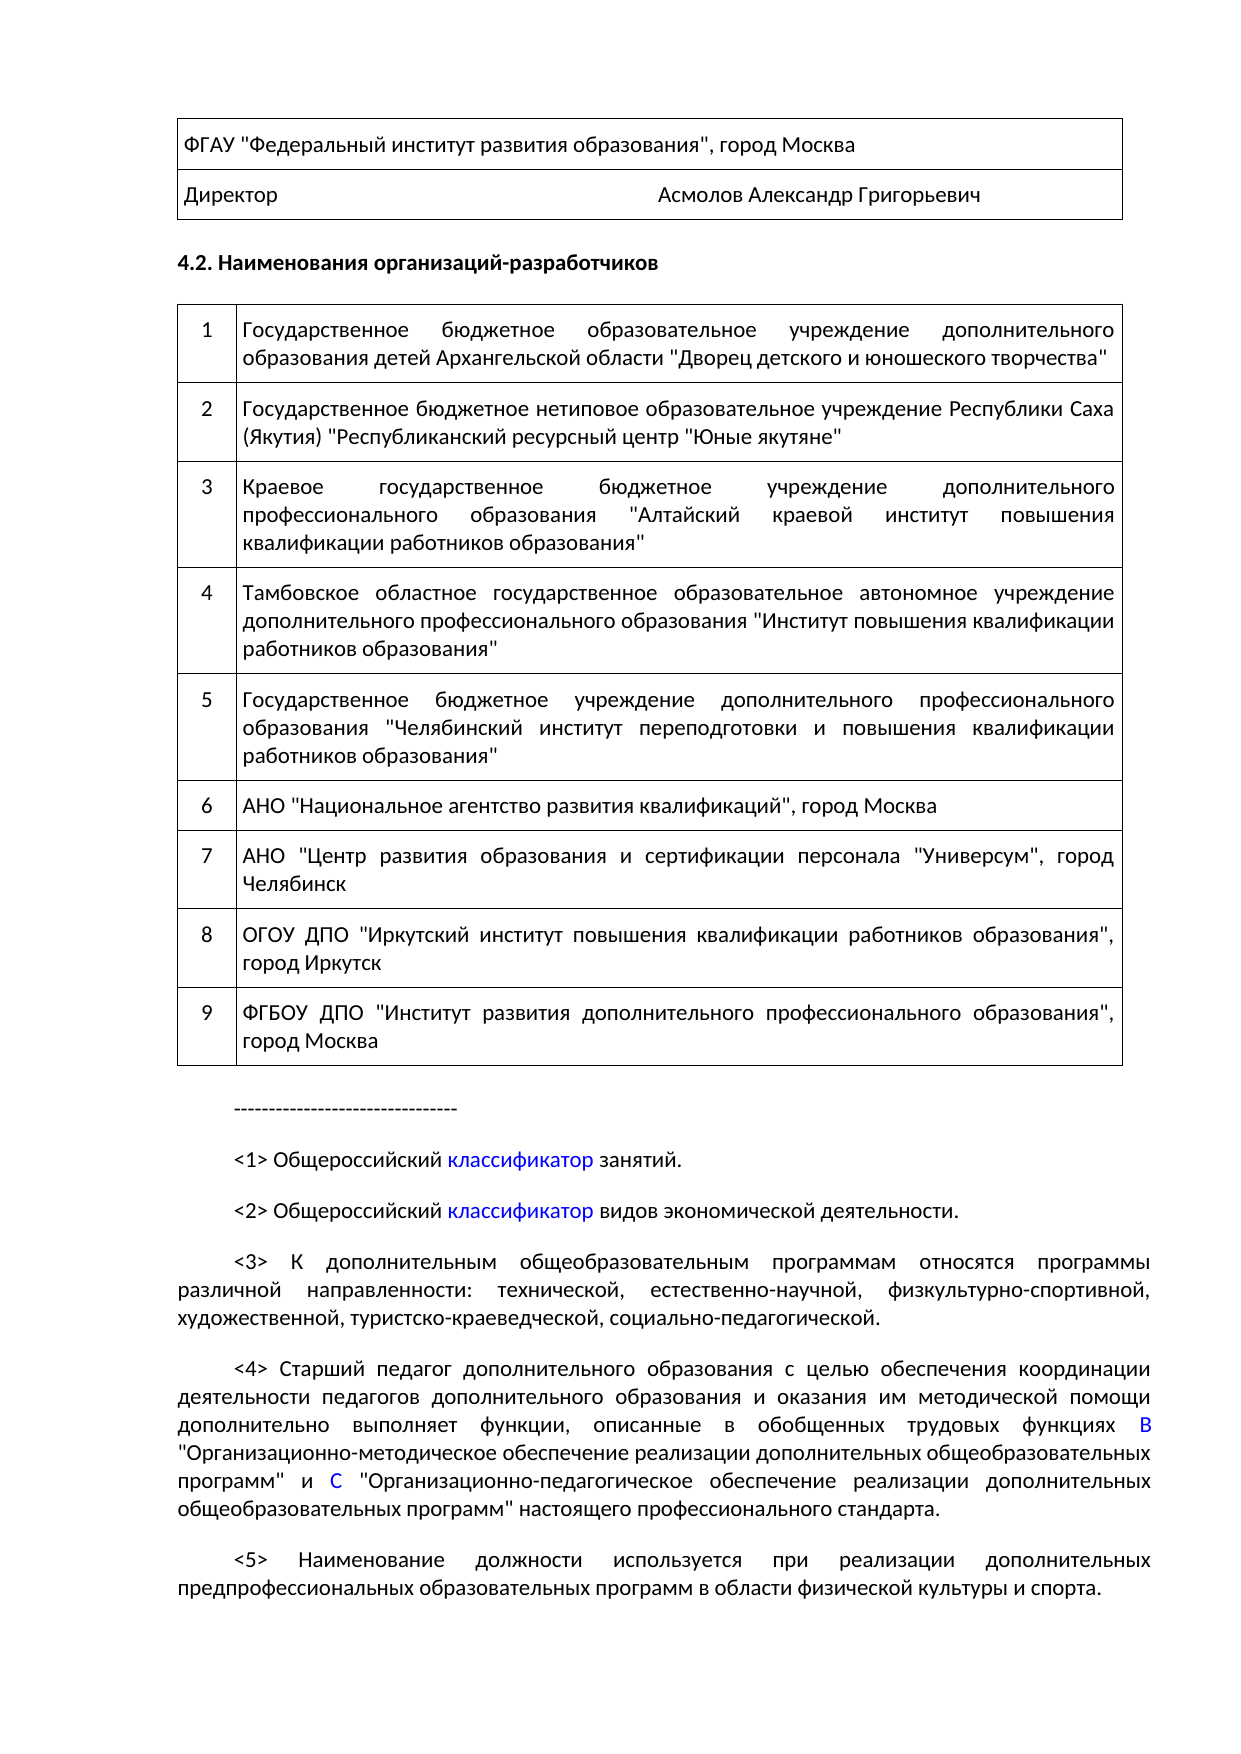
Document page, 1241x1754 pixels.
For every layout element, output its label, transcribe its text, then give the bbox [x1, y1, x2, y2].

table_cell Государственное бюджетное учреждение дополнительного профессионального образования "Челябинский институт переподготовки и повышения квалификации работников образования" [237, 674, 1122, 779]
table_cell 3 [178, 462, 236, 567]
table_header Государственное бюджетное образовательное учреждение дополнительного образования детей Архангельской области "Дворец детского и юношеского творчества" [237, 305, 1122, 382]
table_cell Тамбовское областное государственное образовательное автономное учреждение дополнительного профессионального образования "Институт повышения квалификации работников образования" [237, 568, 1122, 673]
title 4.2. Наименования организаций-разработчиков [177, 248, 1152, 276]
text -------------------------------- [177, 1094, 1152, 1122]
table_cell АНО "Центр развития образования и сертификации персонала "Универсум", город Челябинск [237, 831, 1122, 908]
table_cell АНО "Национальное агентство развития квалификаций", город Москва [237, 781, 1122, 830]
table_cell Директор [178, 170, 651, 219]
table_cell 7 [178, 831, 236, 908]
text <3> К дополнительным общеобразовательным программам относятся программы различной направленности: технической, естественно-научной, физкультурно-спортивной, художественной, туристско-краеведческой, социально-педагогической. [177, 1247, 1152, 1331]
table_cell 5 [178, 674, 236, 779]
table_cell Краевое государственное бюджетное учреждение дополнительного профессионального образования "Алтайский краевой институт повышения квалификации работников образования" [237, 462, 1122, 567]
table_cell Асмолов Александр Григорьевич [651, 170, 1122, 219]
table_cell ФГБОУ ДПО "Институт развития дополнительного профессионального образования", город Москва [237, 988, 1122, 1065]
table_cell 4 [178, 568, 236, 673]
table_cell ОГОУ ДПО "Иркутский институт повышения квалификации работников образования", город Иркутск [237, 909, 1122, 987]
text <5> Наименование должности используется при реализации дополнительных предпрофессиональных образовательных программ в области физической культуры и спорта. [177, 1545, 1152, 1601]
text <1> Общероссийский классификатор занятий. [177, 1145, 1152, 1173]
table_cell Государственное бюджетное нетиповое образовательное учреждение Республики Саха (Якутия) "Республиканский ресурсный центр "Юные якутяне" [237, 383, 1122, 461]
table_header 1 [178, 305, 236, 382]
table_cell 9 [178, 988, 236, 1065]
table_cell 2 [178, 383, 236, 461]
text <4> Старший педагог дополнительного образования с целью обеспечения координации деятельности педагогов дополнительного образования и оказания им методической помощи дополнительно выполняет функции, описанные в обобщенных трудовых функциях B "Организационно-методическое обеспечение реализации дополнительных общеобразовательных программ" и C "Организационно-педагогическое обеспечение реализации дополнительных общеобразовательных программ" настоящего профессионального стандарта. [177, 1354, 1152, 1522]
table_cell 6 [178, 781, 236, 830]
text <2> Общероссийский классификатор видов экономической деятельности. [177, 1196, 1152, 1224]
table_header ФГАУ "Федеральный институт развития образования", город Москва [178, 119, 1122, 168]
table_cell 8 [178, 909, 236, 987]
